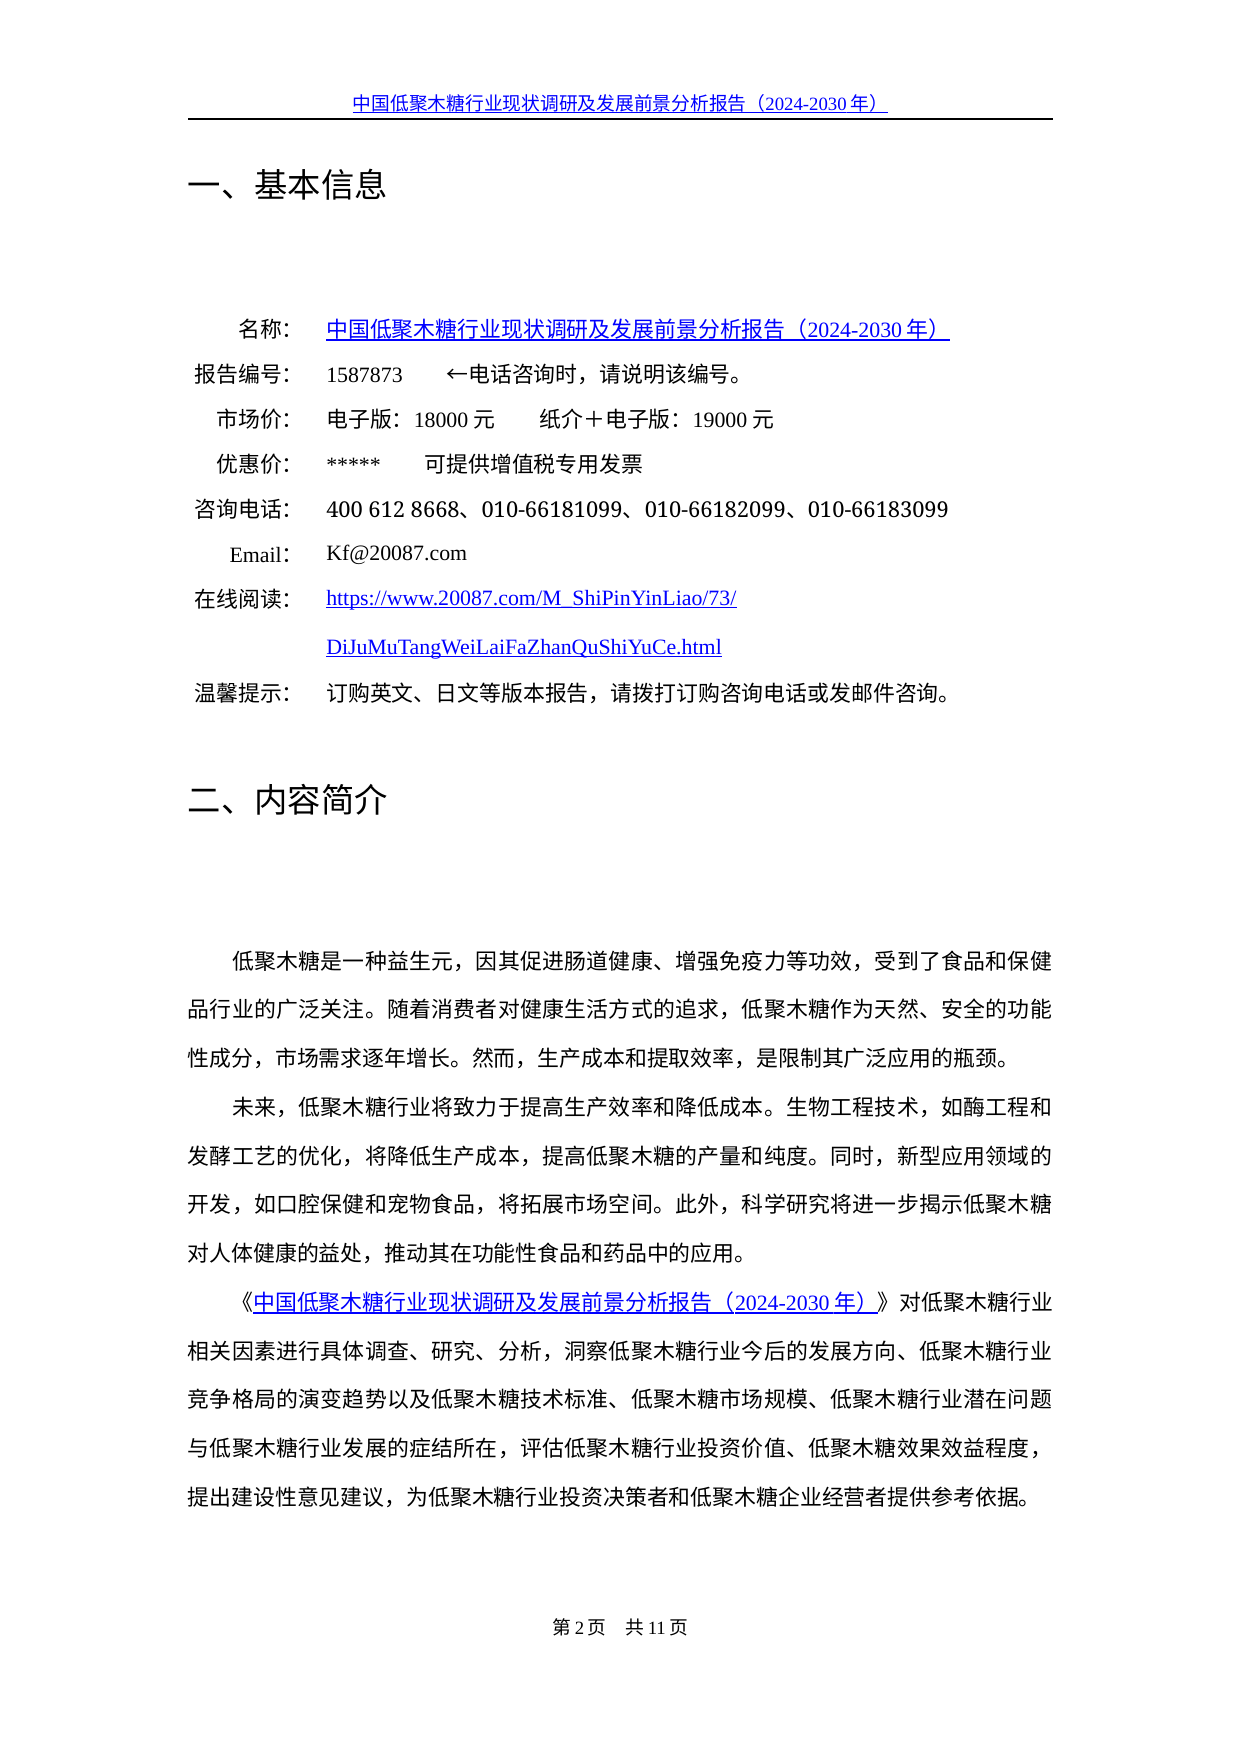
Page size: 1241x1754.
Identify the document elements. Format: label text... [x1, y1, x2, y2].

table_header 中国低聚木糖行业现状调研及发展前景分析报告（2024-2030年） [315, 312, 1073, 357]
table_cell 优惠价： [167, 447, 315, 492]
table_header 名称： [167, 312, 315, 357]
table_cell 咨询电话： [167, 492, 315, 537]
table_cell 订购英文、日文等版本报告，请拨打订购咨询电话或发邮件咨询。 [315, 675, 1073, 720]
table_cell 报告编号： [167, 357, 315, 402]
table_cell Kf@20087.com [315, 537, 1073, 582]
title 一、基本信息 [187, 150, 1053, 215]
table_cell 1587873 ←电话咨询时，请说明该编号。 [315, 357, 1073, 402]
title 二、内容简介 [187, 766, 1053, 831]
table_cell 在线阅读： [167, 582, 315, 675]
table_cell ***** 可提供增值税专用发票 [315, 447, 1073, 492]
table_cell [315, 582, 1073, 675]
table_cell 400 612 8668、010-66181099、010-66182099、010-66183099 [315, 492, 1073, 537]
table_cell 市场价： [167, 402, 315, 447]
table_cell Email： [167, 537, 315, 582]
table_cell 电子版：18000 元 纸介＋电子版：19000 元 [315, 402, 1073, 447]
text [187, 943, 1053, 1512]
table_cell 温馨提示： [167, 675, 315, 720]
